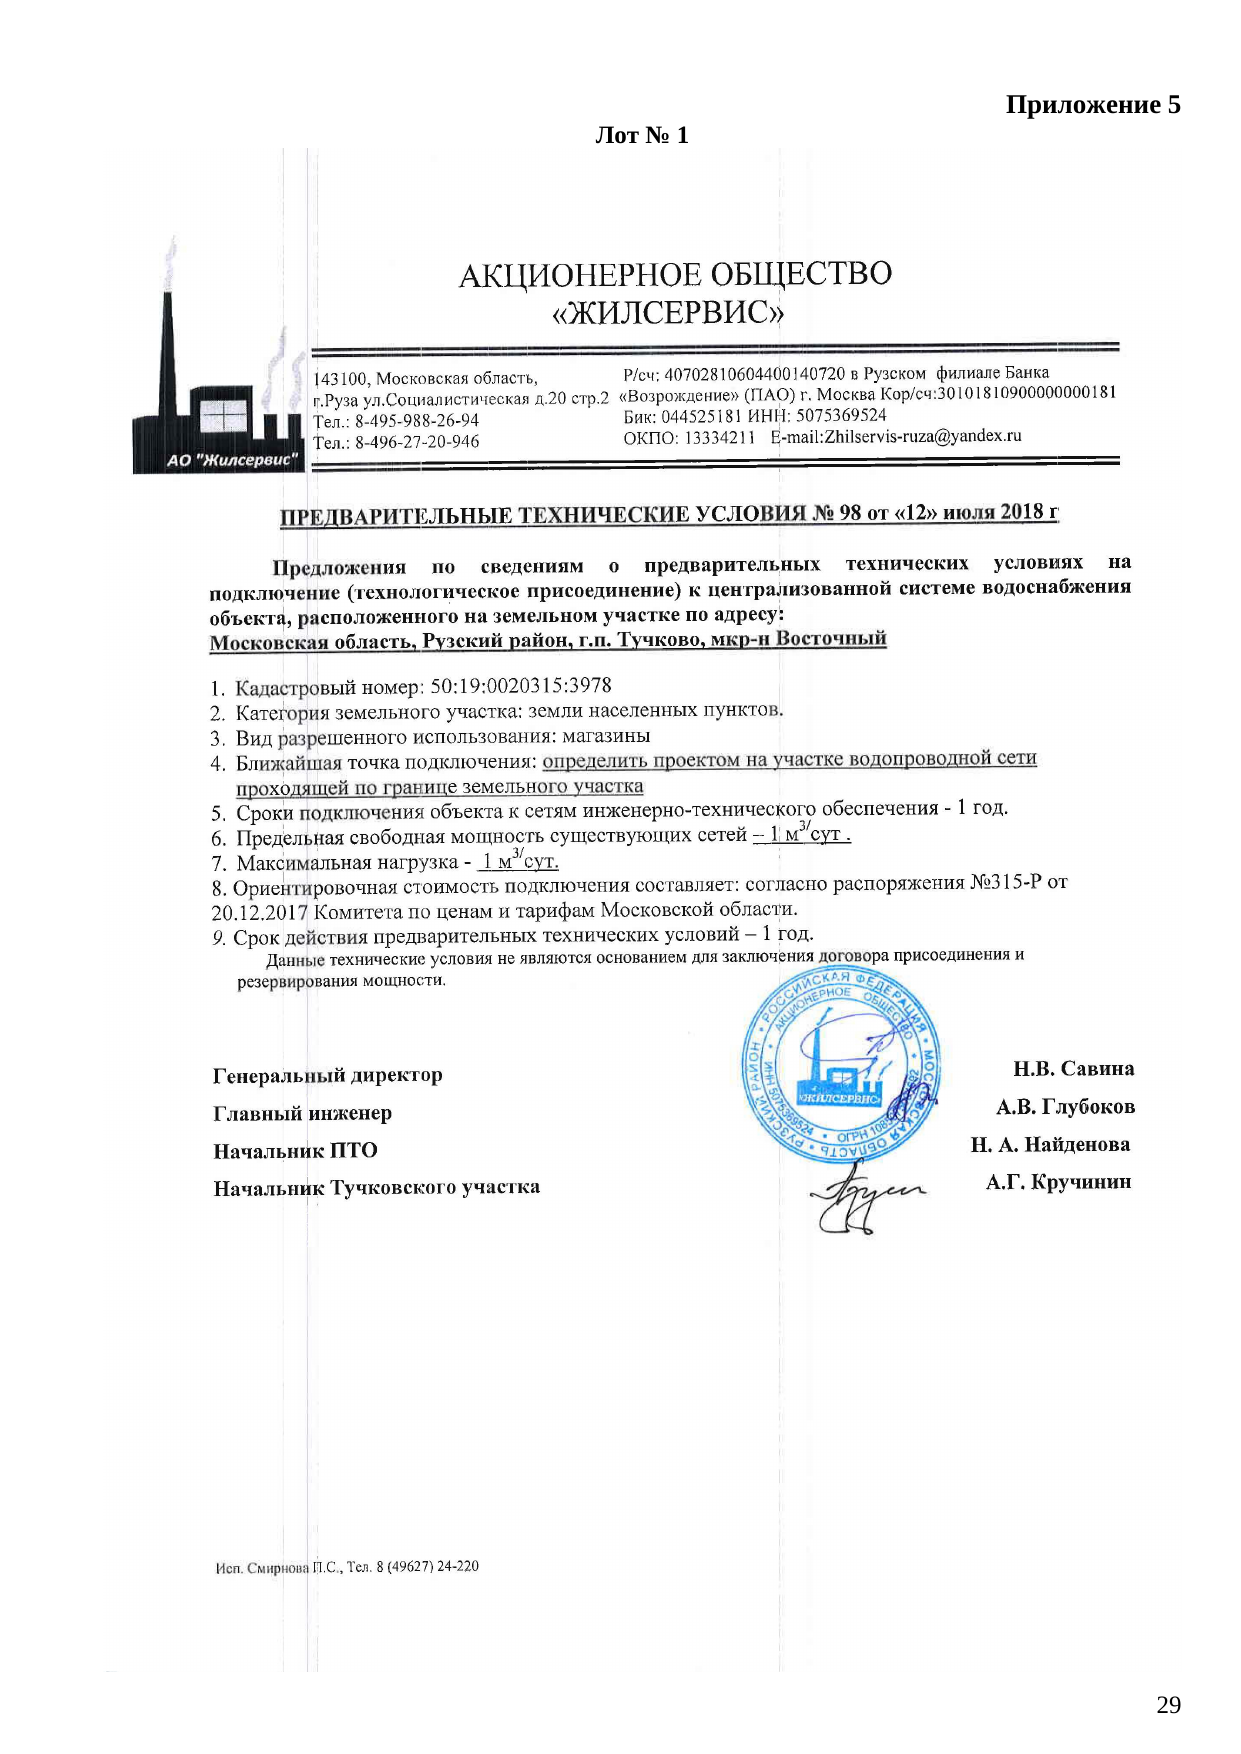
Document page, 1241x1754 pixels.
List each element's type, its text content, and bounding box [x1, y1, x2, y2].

text Лот № 1 [103, 120, 1181, 148]
picture [103, 148, 1182, 1672]
subtitle Приложение 5 [43, 89, 1181, 120]
